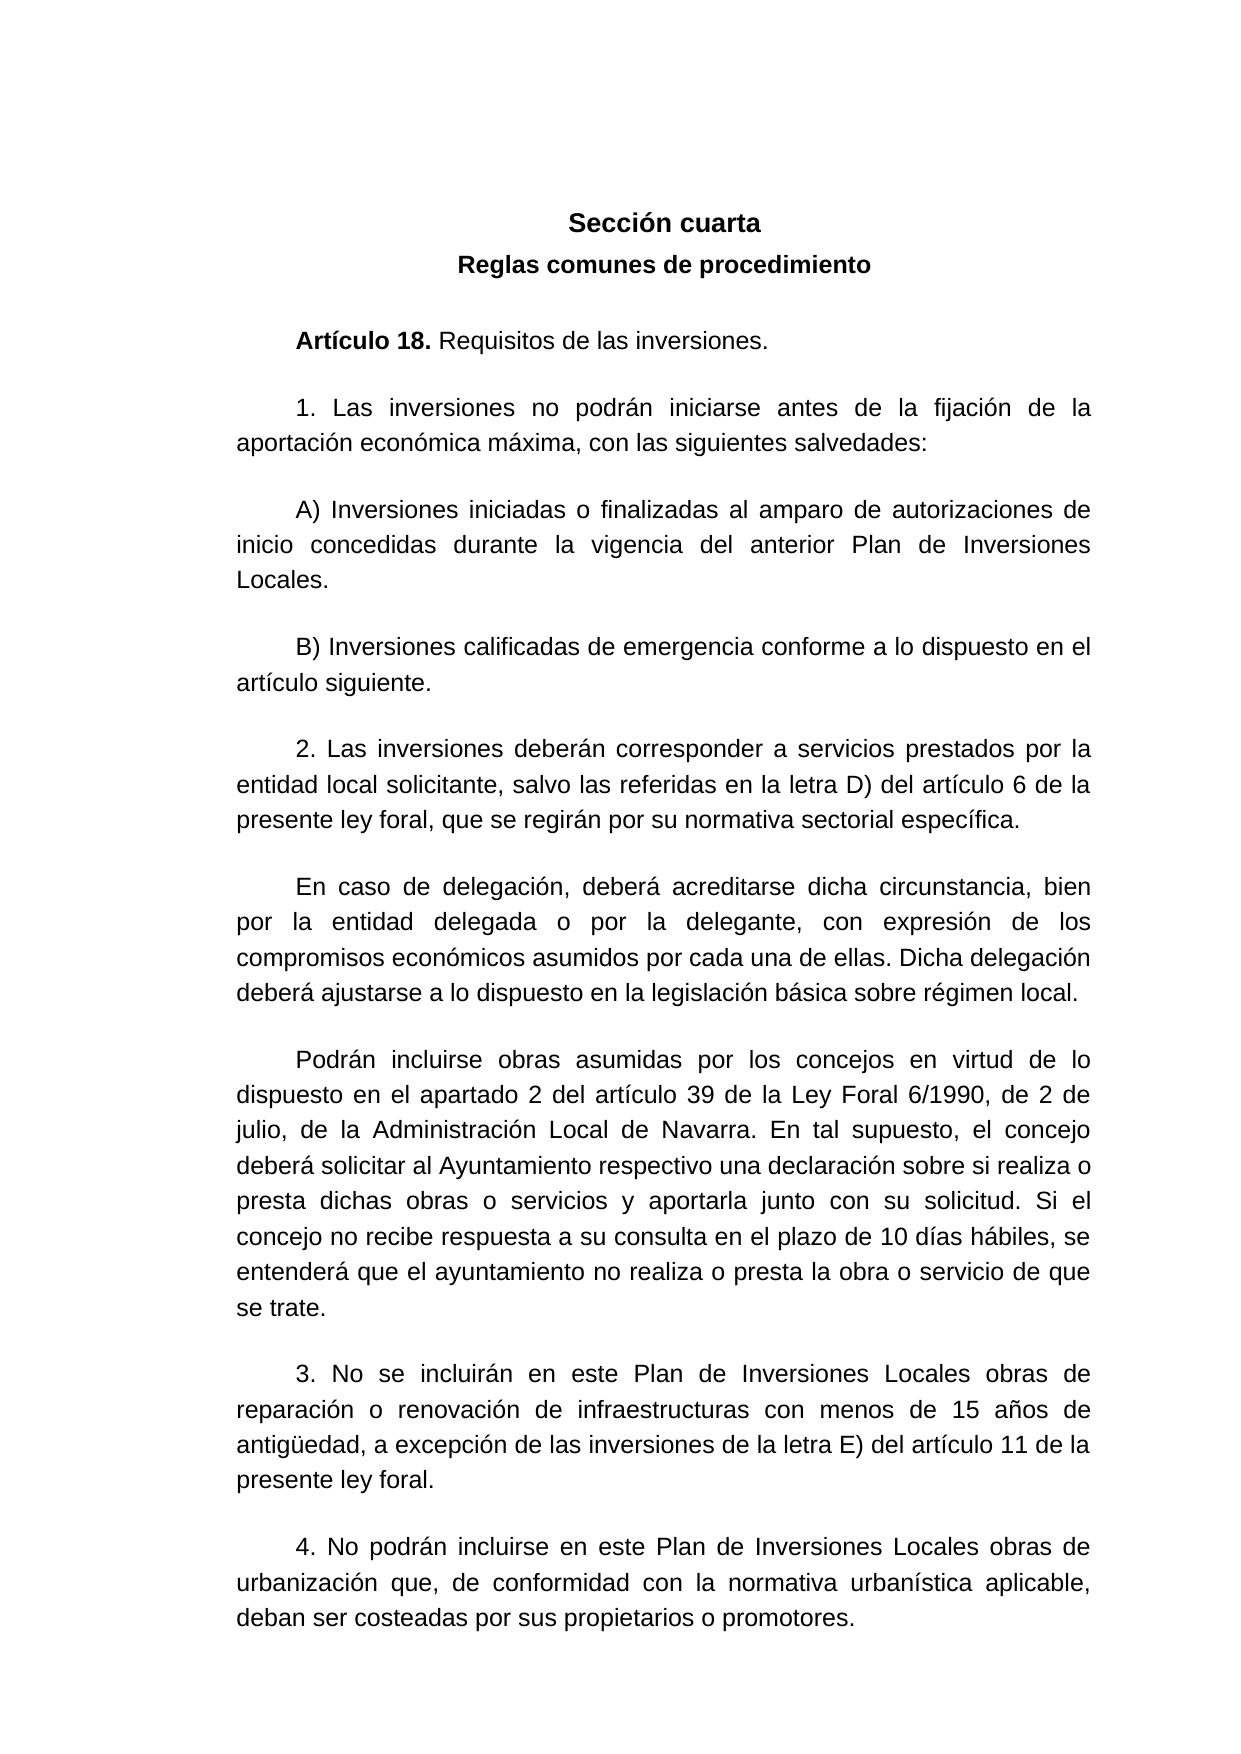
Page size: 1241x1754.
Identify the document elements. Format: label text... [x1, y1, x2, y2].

text 4. No podrán incluirse en este Plan de Inversiones Locales obras de urbanización que, de conformidad con la normativa urbanística aplicable, deban ser costeadas por sus propietarios o promotores. [236, 1527, 1092, 1633]
text Reglas comunes de procedimiento [236, 251, 1092, 279]
text En caso de delegación, deberá acreditarse dicha circunstancia, bien por la entidad delegada o por la delegante, con expresión de los compromisos económicos asumidos por cada una de ellas. Dicha delegación deberá ajustarse a lo dispuesto en la legislación básica sobre régimen local. [236, 867, 1092, 1008]
text 3. No se incluirán en este Plan de Inversiones Locales obras de reparación o renovación de infraestructuras con menos de 15 años de antigüedad, a excepción de las inversiones de la letra E) del artículo 11 de la presente ley foral. [74, 1354, 1092, 1496]
text B) Inversiones calificadas de emergencia conforme a lo dispuesto en el artículo siguiente. [236, 627, 1092, 698]
text 1. Las inversiones no podrán iniciarse antes de la fijación de la aportación económica máxima, con las siguientes salvedades: [236, 388, 1092, 458]
text Podrán incluirse obras asumidas por los concejos en virtud de lo dispuesto en el apartado 2 del artículo 39 de la Ley Foral 6/1990, de 2 de julio, de la Administración Local de Navarra. En tal supuesto, el concejo deberá solicitar al Ayuntamiento respectivo una declaración sobre si realiza o presta dichas obras o servicios y aportarla junto con su solicitud. Si el concejo no recibe respuesta a su consulta en el plazo de 10 días hábiles, se entenderá que el ayuntamiento no realiza o presta la obra o servicio de que se trate. [236, 1040, 1092, 1323]
text 2. Las inversiones deberán corresponder a servicios prestados por la entidad local solicitante, salvo las referidas en la letra D) del artículo 6 de la presente ley foral, que se regirán por su normativa sectorial específica. [236, 729, 1092, 836]
text A) Inversiones iniciadas o finalizadas al amparo de autorizaciones de inicio concedidas durante la vigencia del anterior Plan de Inversiones Locales. [236, 490, 1092, 596]
text Artículo 18. Requisitos de las inversiones. [236, 321, 1092, 356]
text Sección cuarta [236, 207, 1092, 238]
